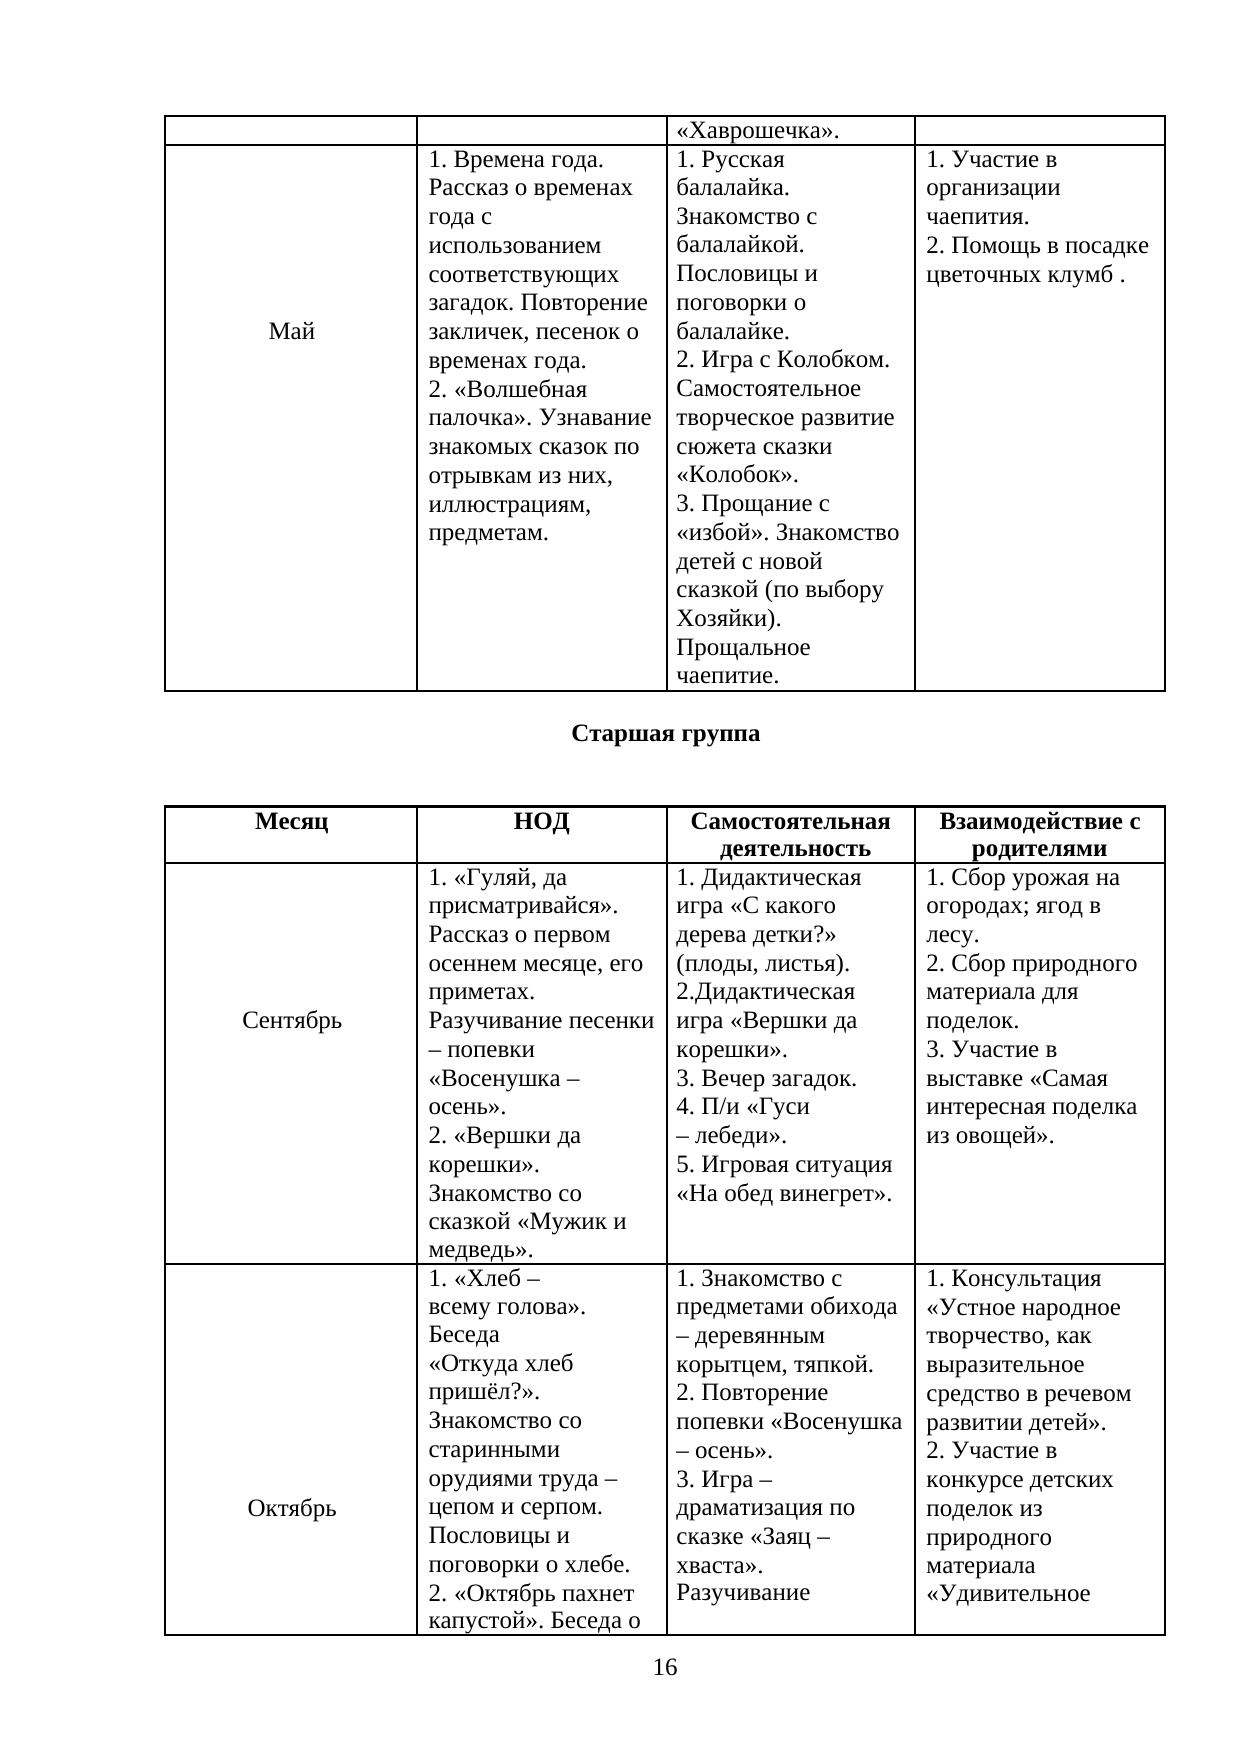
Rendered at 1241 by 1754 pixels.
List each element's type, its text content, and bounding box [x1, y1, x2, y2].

table_header НОД [418, 808, 666, 862]
table_header Самостоятельная деятельность [668, 808, 914, 862]
table_cell Май [166, 146, 416, 689]
table_cell Времена года. Рассказ о временах года с использованием соответствующих загадок. Повторение закличек, песенок о временах года. «Волшебная палочка». Узнавание знакомых сказок по отрывкам из них, иллюстрациям, предметам. [418, 146, 666, 689]
table_cell Участие в организации чаепития. Помощь в посадке цветочных клумб . [916, 146, 1164, 689]
table_cell «Хлеб – всему голова». Беседа «Откуда хлеб пришёл?». Знакомство со старинными орудиями труда – цепом и серпом. Пословицы и поговорки о хлебе. «Октябрь пахнет капустой». Беседа о [418, 1265, 666, 1634]
table_cell Сбор урожая на огородах; ягод в лесу. Сбор природного материала для поделок. Участие в выставке «Самая интересная поделка из овощей». [916, 864, 1164, 1263]
table_header [916, 117, 1164, 144]
table_cell Октябрь [166, 1265, 416, 1634]
subtitle Старшая группа [461, 718, 871, 747]
table_cell Сентябрь [166, 864, 416, 1263]
table_header Месяц [166, 808, 416, 862]
table_cell Консультация «Устное народное творчество, как выразительное средство в речевом развитии детей». Участие в конкурсе детских поделок из природного материала «Удивительное [916, 1265, 1164, 1634]
table_header «Хаврошечка». [668, 117, 914, 144]
table_cell 1. Дидактическая игра «С какого дерева детки?» (плоды, листья). 2.Дидактическая игра «Вершки да корешки». Вечер загадок. П/и «Гуси – лебеди». Игровая ситуация «На обед винегрет». [668, 864, 914, 1263]
table_header [418, 117, 666, 144]
table_cell 1. Знакомство с предметами обихода – деревянным корытцем, тяпкой. 2. Повторение попевки «Восенушка – осень». 3. Игра – драматизация по сказке «Заяц – хваста». Разучивание [668, 1265, 914, 1634]
table_header [166, 117, 416, 144]
table_header Взаимодействие с родителями [916, 808, 1164, 862]
table_cell 1. «Гуляй, да присматривайся». Рассказ о первом осеннем месяце, его приметах. Разучивание песенки – попевки «Восенушка – осень». 2. «Вершки да корешки». Знакомство со сказкой «Мужик и медведь». [418, 864, 666, 1263]
table_cell Русская балалайка. Знакомство с балалайкой. Пословицы и поговорки о балалайке. Игра с Колобком. Самостоятельное творческое развитие сюжета сказки «Колобок». Прощание с «избой». Знакомство детей с новой сказкой (по выбору Хозяйки). Прощальное чаепитие. [668, 146, 914, 689]
